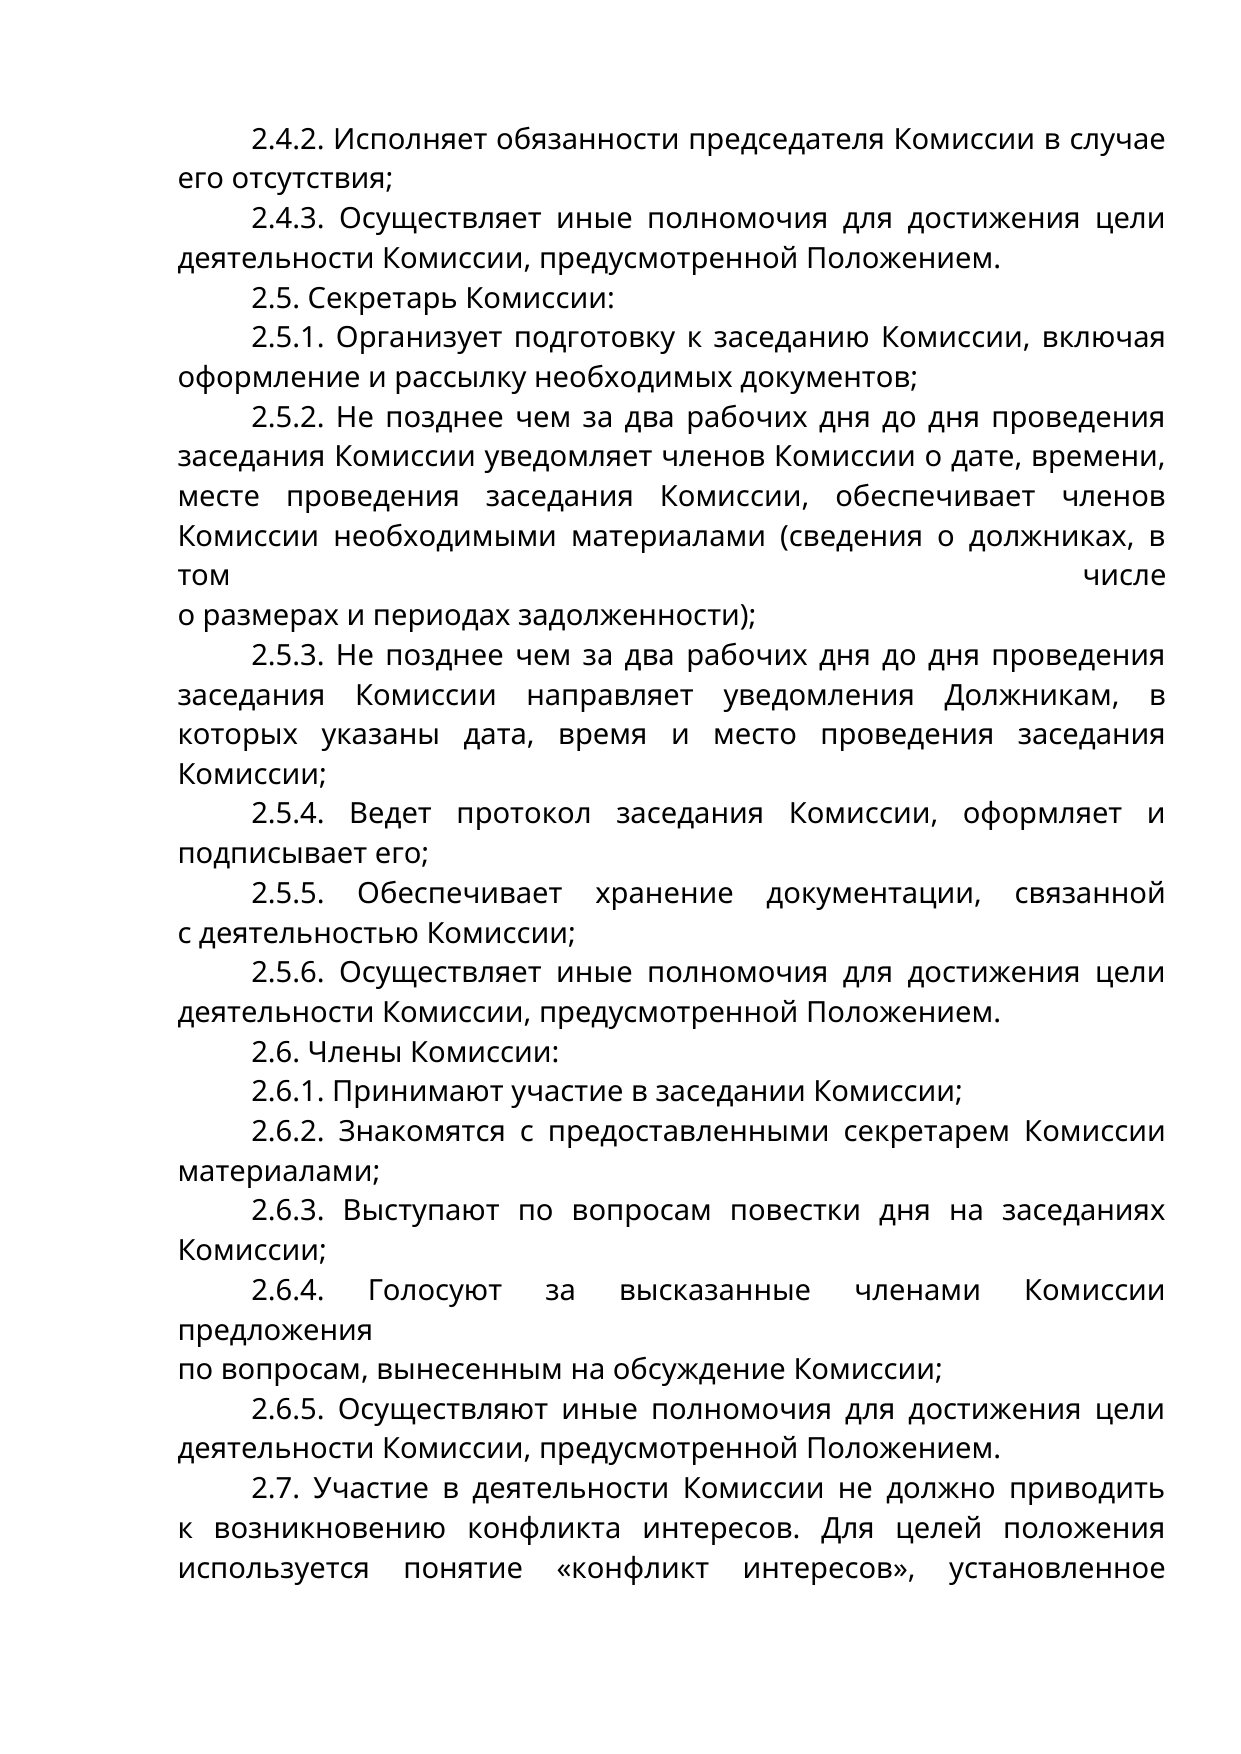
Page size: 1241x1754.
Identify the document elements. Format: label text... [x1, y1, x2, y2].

text 2.6.5. Осуществляют иные полномочия для достижения цели деятельности Комиссии, предусмотренной Положением. [177, 1388, 1166, 1467]
text 2.6.4. Голосуют за высказанные членами Комиссии предложения по вопросам, вынесенным на обсуждение Комиссии; [177, 1269, 1166, 1388]
text 2.5.5. Обеспечивает хранение документации, связанной с деятельностью Комиссии; [177, 872, 1166, 952]
text 2.5.4. Ведет протокол заседания Комиссии, оформляет и подписывает его; [177, 793, 1166, 872]
text 2.4.3. Осуществляет иные полномочия для достижения цели деятельности Комиссии, предусмотренной Положением. [177, 197, 1166, 277]
text 2.5. Секретарь Комиссии: [177, 277, 1166, 317]
text 2.5.2. Не позднее чем за два рабочих дня до дня проведения заседания Комиссии уведомляет членов Комиссии о дате, времени, месте проведения заседания Комиссии, обеспечивает членов Комиссии необходимыми материалами (сведения о должниках, в том числе о размерах и периодах задолженности); [177, 396, 1166, 634]
text 2.4.2. Исполняет обязанности председателя Комиссии в случае его отсутствия; [177, 118, 1166, 197]
text 2.6. Члены Комиссии: [177, 1031, 1166, 1071]
text 2.6.3. Выступают по вопросам повестки дня на заседаниях Комиссии; [177, 1190, 1166, 1269]
text 2.6.1. Принимают участие в заседании Комиссии; [177, 1071, 1166, 1110]
text 2.5.3. Не позднее чем за два рабочих дня до дня проведения заседания Комиссии направляет уведомления Должникам, в которых указаны дата, время и место проведения заседания Комиссии; [177, 634, 1166, 793]
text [177, 1467, 1166, 1587]
text 2.5.1. Организует подготовку к заседанию Комиссии, включая оформление и рассылку необходимых документов; [177, 317, 1166, 396]
text 2.5.6. Осуществляет иные полномочия для достижения цели деятельности Комиссии, предусмотренной Положением. [177, 952, 1166, 1031]
text 2.6.2. Знакомятся с предоставленными секретарем Комиссии материалами; [177, 1110, 1166, 1190]
